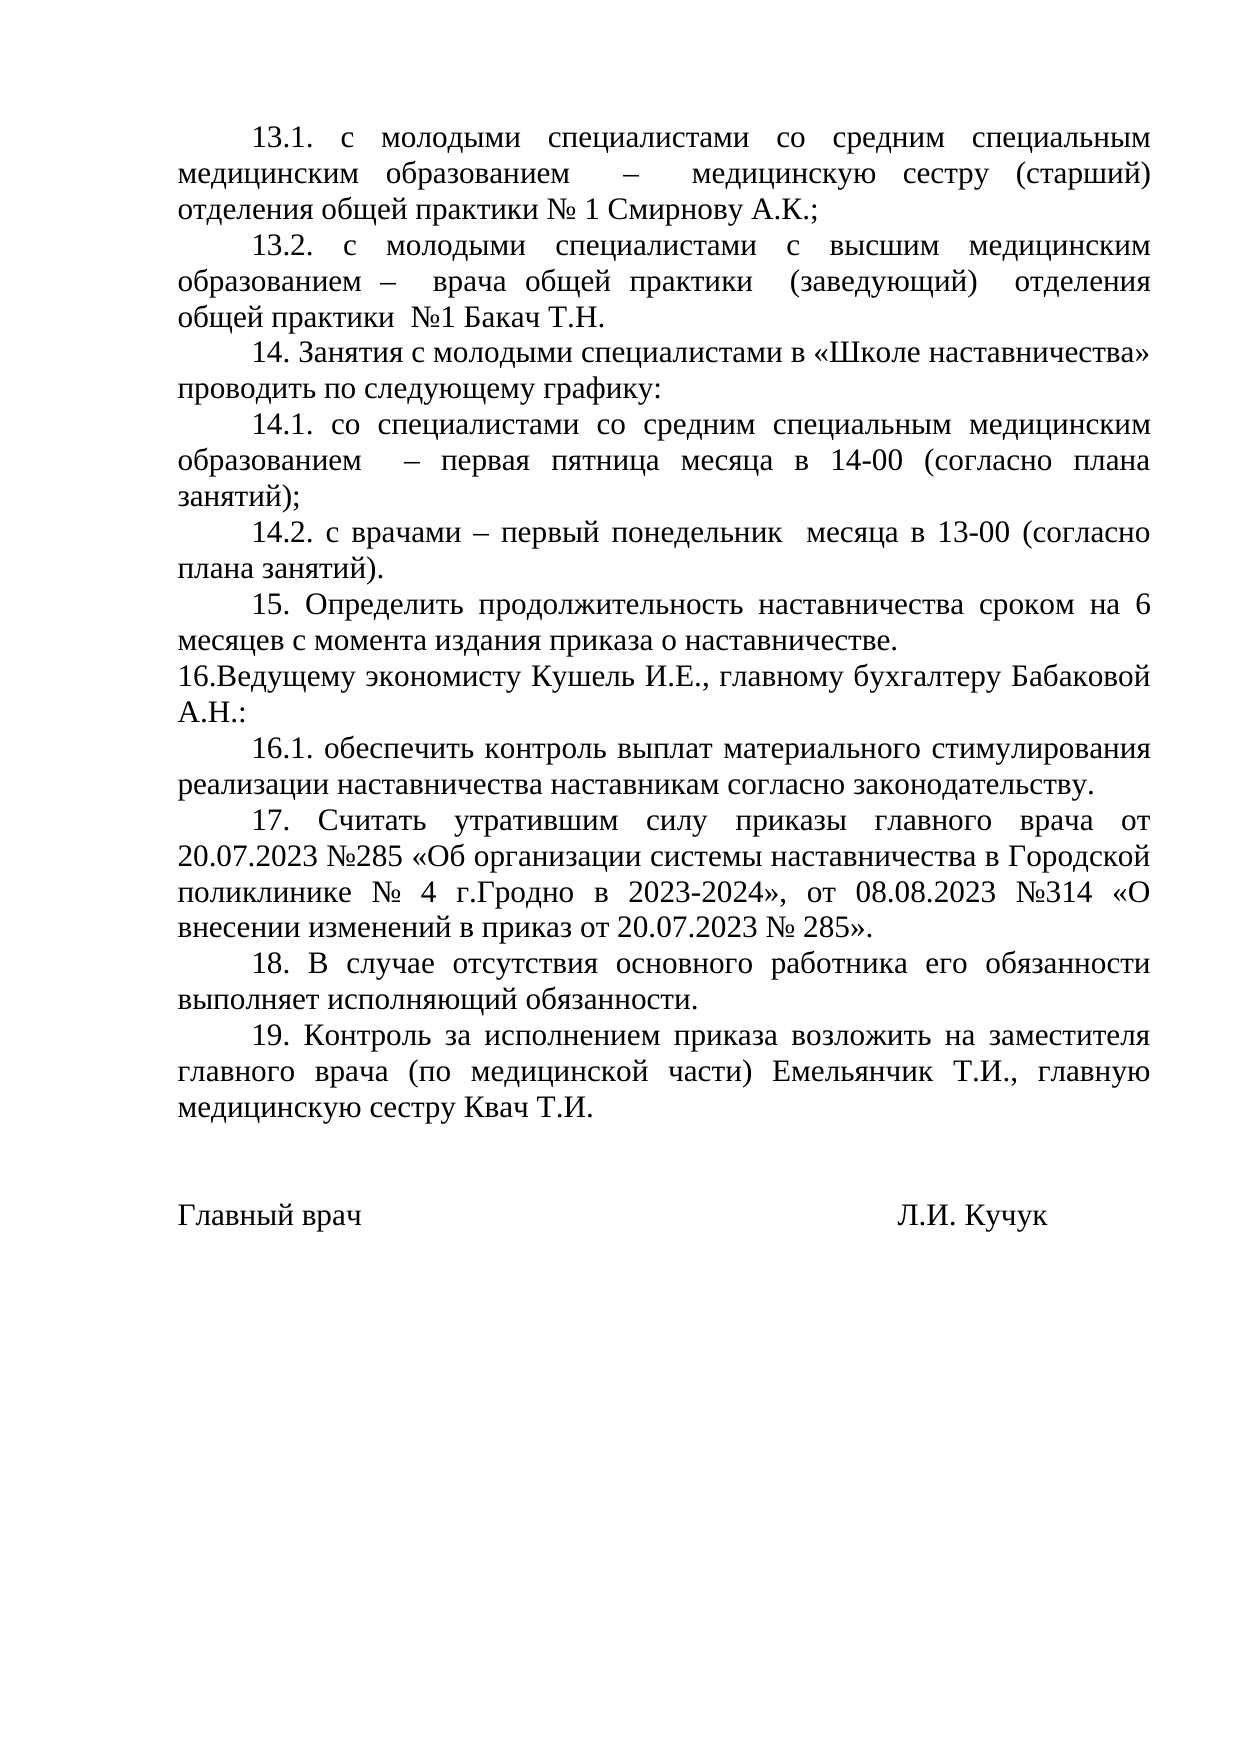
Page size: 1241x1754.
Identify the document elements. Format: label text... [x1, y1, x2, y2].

table_header Л.И. Кучук [886, 1196, 1166, 1236]
text 18. В случае отсутствия основного работника его обязанности выполняет исполняющий обязанности. [177, 945, 1152, 1017]
text 16.Ведущему экономисту Кушель И.Е., главному бухгалтеру Бабаковой А.Н.: [177, 657, 1152, 729]
text 16.1. обеспечить контроль выплат материального стимулирования реализации наставничества наставникам согласно законодательству. [177, 729, 1152, 801]
text 15. Определить продолжительность наставничества сроком на 6 месяцев с момента издания приказа о наставничестве. [177, 585, 1152, 657]
text 19. Контроль за исполнением приказа возложить на заместителя главного врача (по медицинской части) Емельянчик Т.И., главную медицинскую сестру Квач Т.И. [177, 1017, 1152, 1124]
text 17. Считать утратившим силу приказы главного врача от 20.07.2023 №285 «Об организации системы наставничества в Городской поликлинике № 4 г.Гродно в 2023-2024», от 08.08.2023 №314 «О внесении изменений в приказ от 20.07.2023 № 285». [177, 801, 1152, 945]
text 14.1. со специалистами со средним специальным медицинским образованием – первая пятница месяца в 14-00 (согласно плана занятий); [177, 406, 1152, 513]
table_header Главный врач [166, 1196, 886, 1236]
text 14. Занятия с молодыми специалистами в «Школе наставничества» проводить по следующему графику: [177, 334, 1152, 406]
text 13.1. с молодыми специалистами со средним специальным медицинским образованием – медицинскую сестру (старший) отделения общей практики № 1 Смирнову А.К.; [177, 118, 1152, 226]
text 13.2. с молодыми специалистами с высшим медицинским образованием – врача общей практики (заведующий) отделения общей практики №1 Бакач Т.Н. [177, 226, 1152, 334]
text 14.2. с врачами – первый понедельник месяца в 13-00 (согласно плана занятий). [177, 513, 1152, 585]
